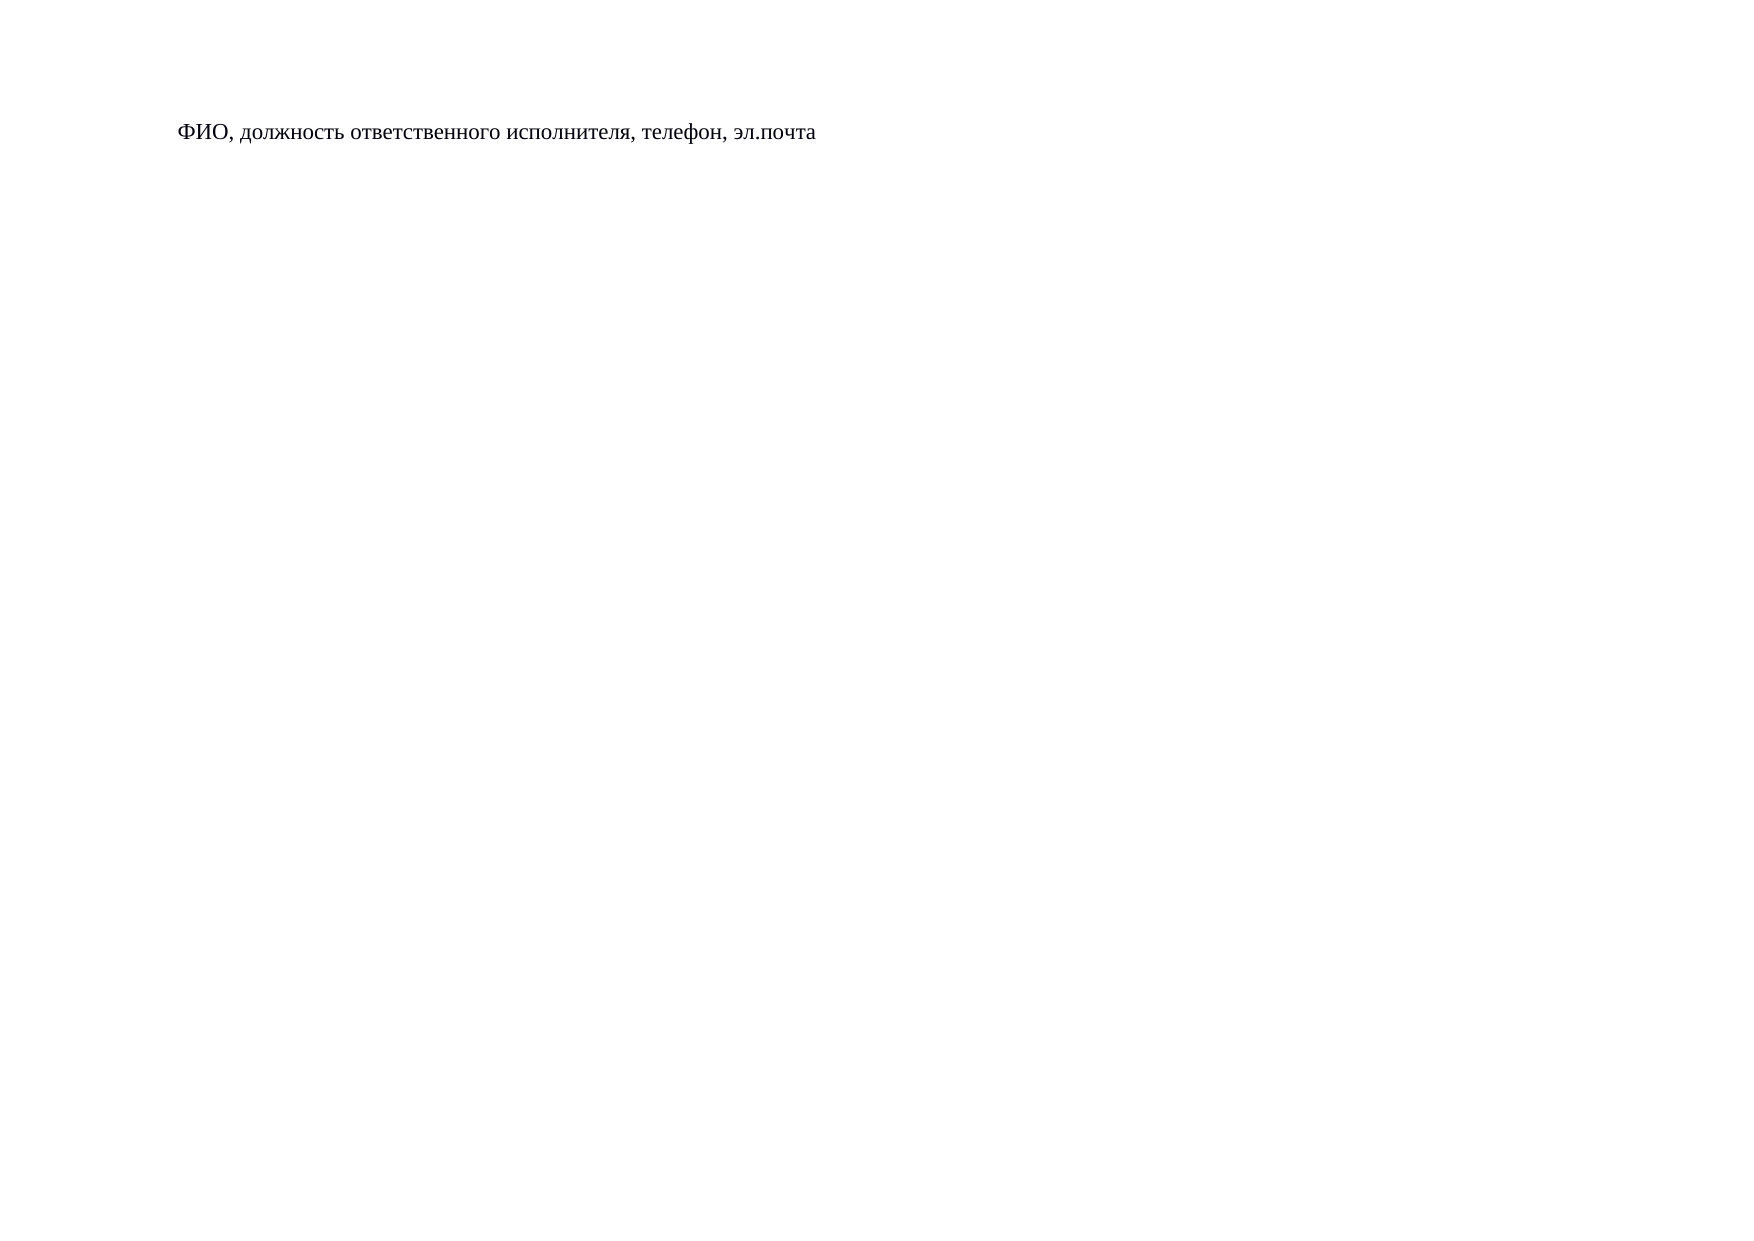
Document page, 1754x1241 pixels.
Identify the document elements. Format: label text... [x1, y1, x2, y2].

text ФИО, должность ответственного исполнителя, телефон, эл.почта [177, 118, 1665, 144]
